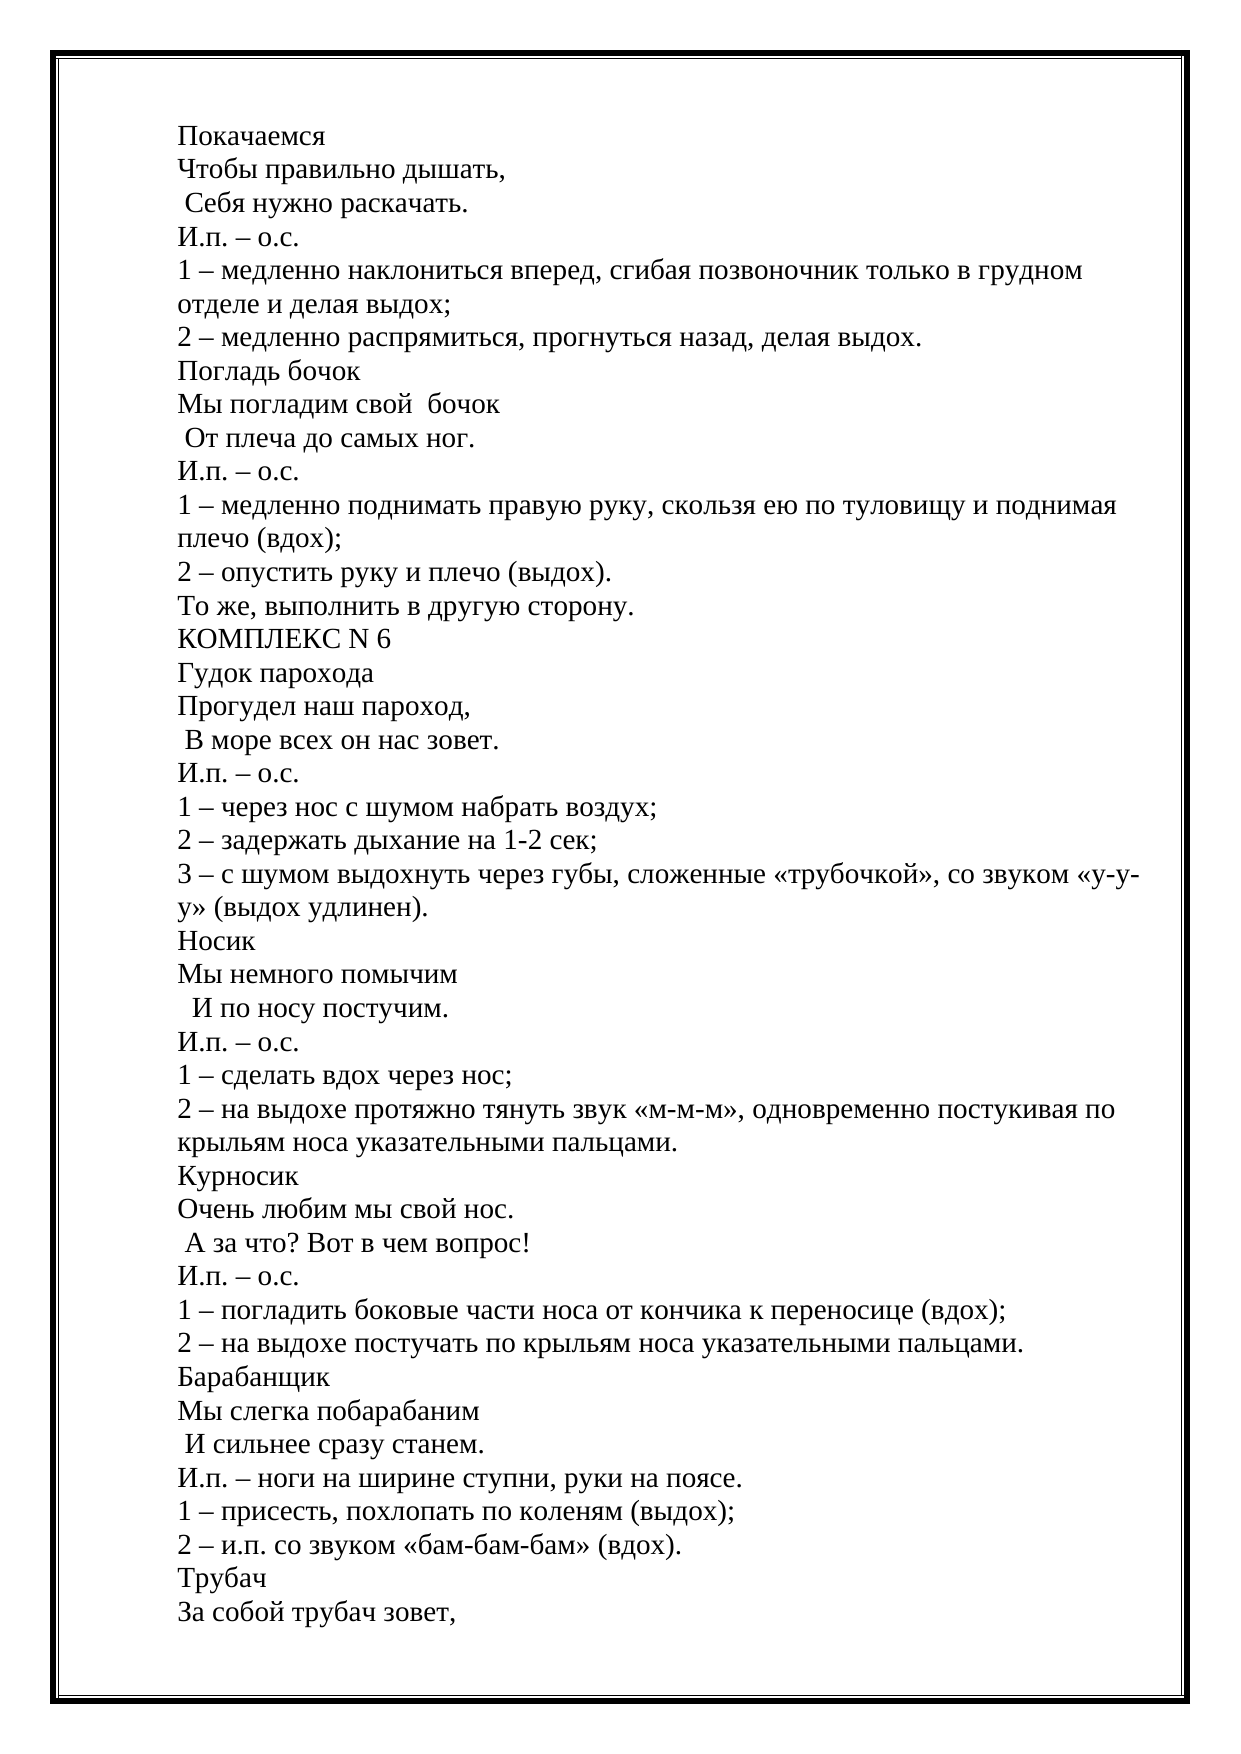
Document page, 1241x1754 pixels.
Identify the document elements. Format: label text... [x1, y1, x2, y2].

text Мы погладим свой бочок [177, 386, 1152, 420]
text 2 – опустить руку и плечо (выдох). [177, 554, 1152, 588]
text КОМПЛЕКС N 6 [177, 621, 1152, 655]
text 1 – медленно наклониться вперед, сгибая позвоночник только в грудном отделе и делая выдох; [177, 252, 1152, 319]
text За собой трубач зовет, [177, 1594, 1152, 1627]
text И.п. – ноги на ширине ступни, руки на поясе. [177, 1460, 1152, 1493]
text Прогудел наш пароход, [177, 688, 1152, 722]
text И.п. – о.с. [177, 1258, 1152, 1292]
text И.п. – о.с. [177, 453, 1152, 487]
text Мы немного помычим [177, 957, 1152, 990]
text 1 – сделать вдох через нос; [177, 1057, 1152, 1091]
text В море всех он нас зовет. [177, 722, 1152, 755]
text И сильнее сразу станем. [177, 1426, 1152, 1460]
text Покачаемся [177, 118, 1152, 152]
text 2 – задержать дыхание на 1-2 сек; [177, 822, 1152, 856]
text Погладь бочок [177, 353, 1152, 386]
text 2 – на выдохе постучать по крыльям носа указательными пальцами. [177, 1326, 1152, 1359]
text От плеча до самых ног. [177, 420, 1152, 453]
text Курносик [177, 1158, 1152, 1191]
text То же, выполнить в другую сторону. [177, 588, 1152, 621]
text Очень любим мы свой нос. [177, 1191, 1152, 1225]
text И.п. – о.с. [177, 755, 1152, 789]
text 2 – на выдохе протяжно тянуть звук «м-м-м», одновременно постукивая по крыльям носа указательными пальцами. [177, 1091, 1152, 1158]
text 1 – присесть, похлопать по коленям (выдох); [177, 1493, 1152, 1527]
text А за что? Вот в чем вопрос! [177, 1225, 1152, 1258]
text Барабанщик [177, 1359, 1152, 1393]
text 1 – медленно поднимать правую руку, скользя ею по туловищу и поднимая плечо (вдох); [177, 487, 1152, 554]
text Трубач [177, 1560, 1152, 1594]
text 1 – погладить боковые части носа от кончика к переносице (вдох); [177, 1292, 1152, 1326]
text Мы слегка побарабаним [177, 1393, 1152, 1426]
text И.п. – о.с. [177, 219, 1152, 252]
text Чтобы правильно дышать, [177, 152, 1152, 185]
text 2 – медленно распрямиться, прогнуться назад, делая выдох. [177, 319, 1152, 353]
text Себя нужно раскачать. [177, 185, 1152, 219]
text 2 – и.п. со звуком «бам-бам-бам» (вдох). [177, 1527, 1152, 1560]
text Носик [177, 923, 1152, 957]
text 3 – с шумом выдохнуть через губы, сложенные «трубочкой», со звуком «у-у-у» (выдох удлинен). [177, 856, 1152, 923]
text 1 – через нос с шумом набрать воздух; [177, 789, 1152, 822]
text И.п. – о.с. [177, 1024, 1152, 1057]
text Гудок парохода [177, 655, 1152, 688]
text И по носу постучим. [177, 990, 1152, 1024]
